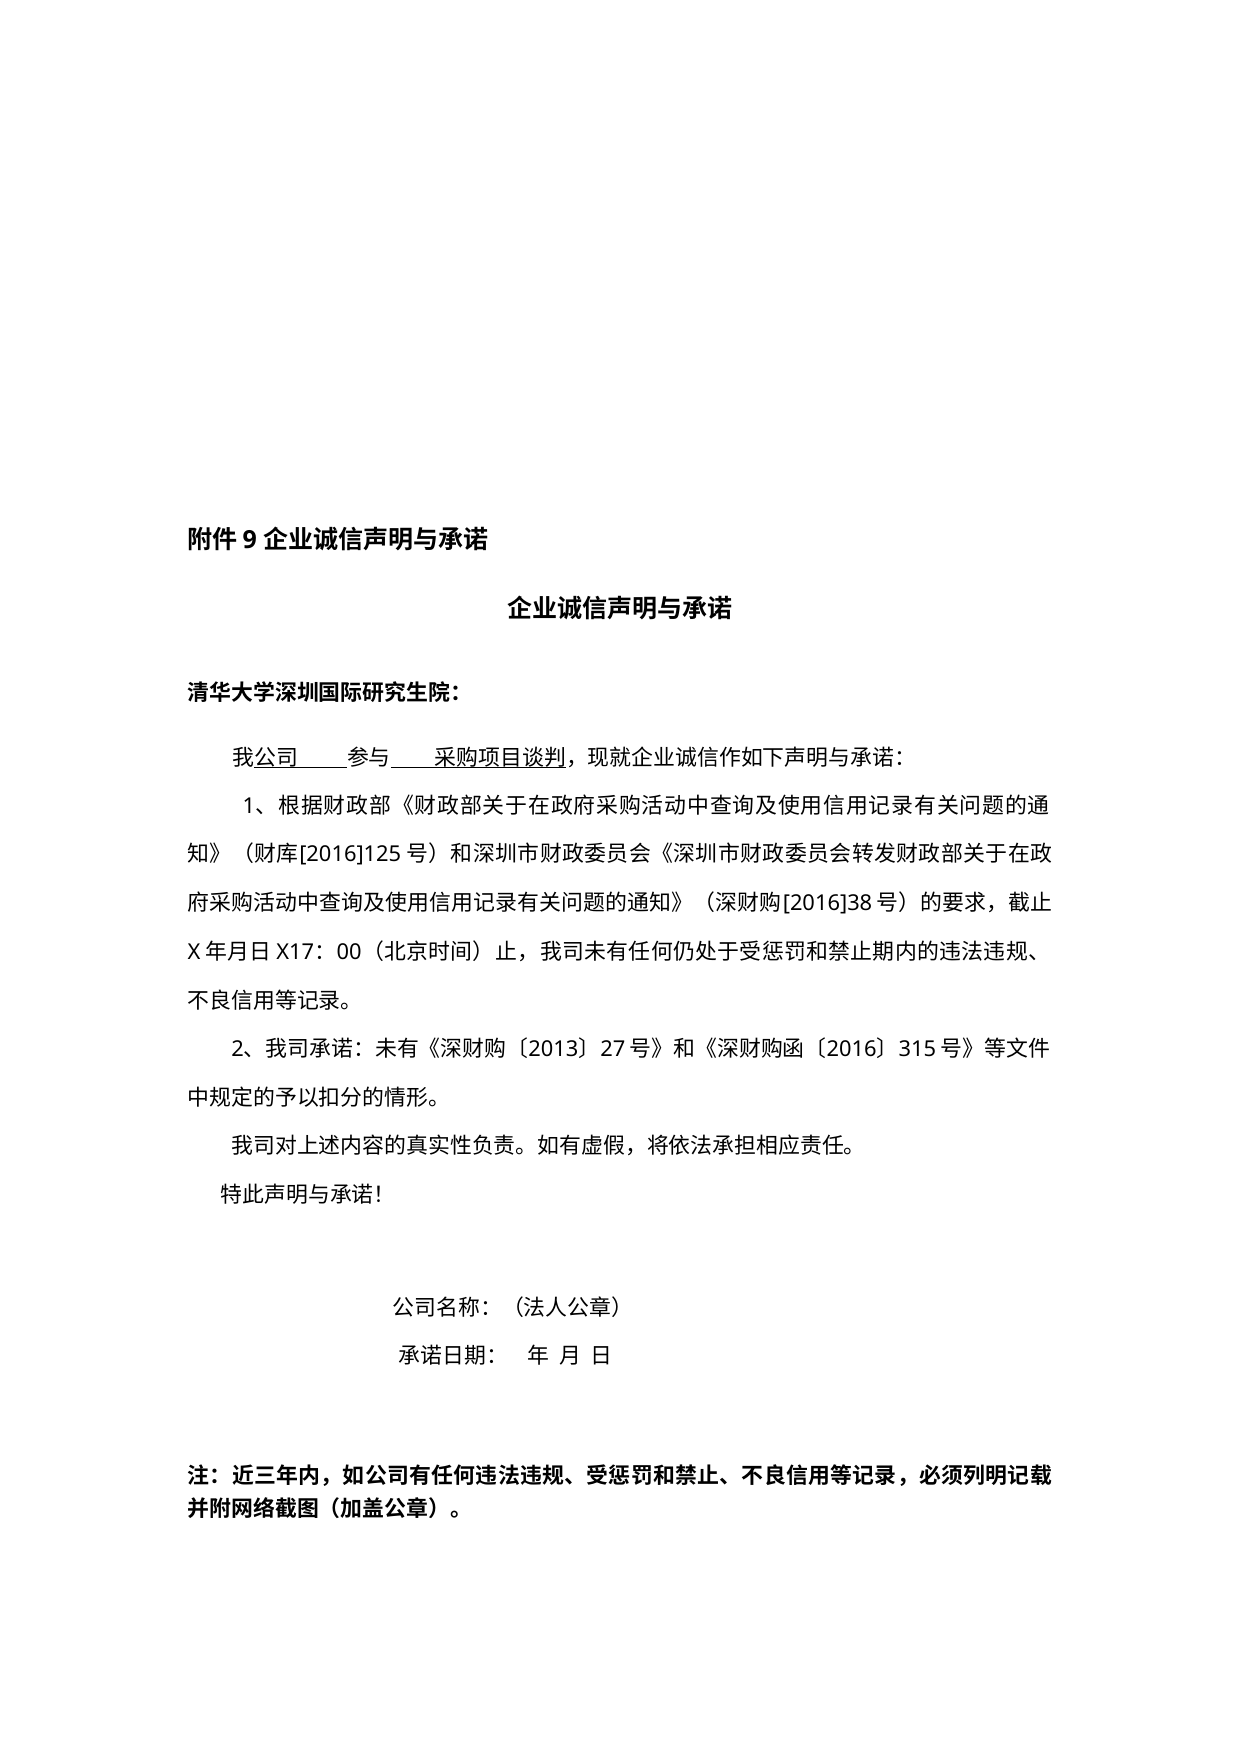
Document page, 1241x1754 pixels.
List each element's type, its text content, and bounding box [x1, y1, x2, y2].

text 承诺日期： 年 月 日 [187, 1338, 1053, 1370]
text 特此声明与承诺！ [187, 1176, 1053, 1209]
text 2、我司承诺：未有《深财购〔2013〕27号》和《深财购函〔2016〕315号》等文件中规定的予以扣分的情形。 [187, 1031, 1053, 1112]
text 我司对上述内容的真实性负责。如有虚假，将依法承担相应责任。 [187, 1128, 1053, 1160]
text 附件9 企业诚信声明与承诺 [187, 519, 1053, 556]
text 公司名称：（法人公章） [187, 1289, 960, 1322]
text 企业诚信声明与承诺 [187, 574, 1053, 639]
text 1、根据财政部《财政部关于在政府采购活动中查询及使用信用记录有关问题的通知》（财库[2016]125号）和深圳市财政委员会《深圳市财政委员会转发财政部关于在政府采购活动中查询及使用信用记录有关问题的通知》（深财购[2016]38号）的要求，截止X年月日X17：00（北京时间）止，我司未有任何仍处于受惩罚和禁止期内的违法违规、不良信用等记录。 [187, 787, 1053, 1015]
text 清华大学深圳国际研究生院： [187, 675, 1053, 707]
text 我公司 参与 采购项目谈判，现就企业诚信作如下声明与承诺： [188, 739, 1053, 772]
text 注：近三年内，如公司有任何违法违规、受惩罚和禁止、不良信用等记录，必须列明记载，并附网络截图（加盖公章）。 [187, 1458, 1053, 1523]
